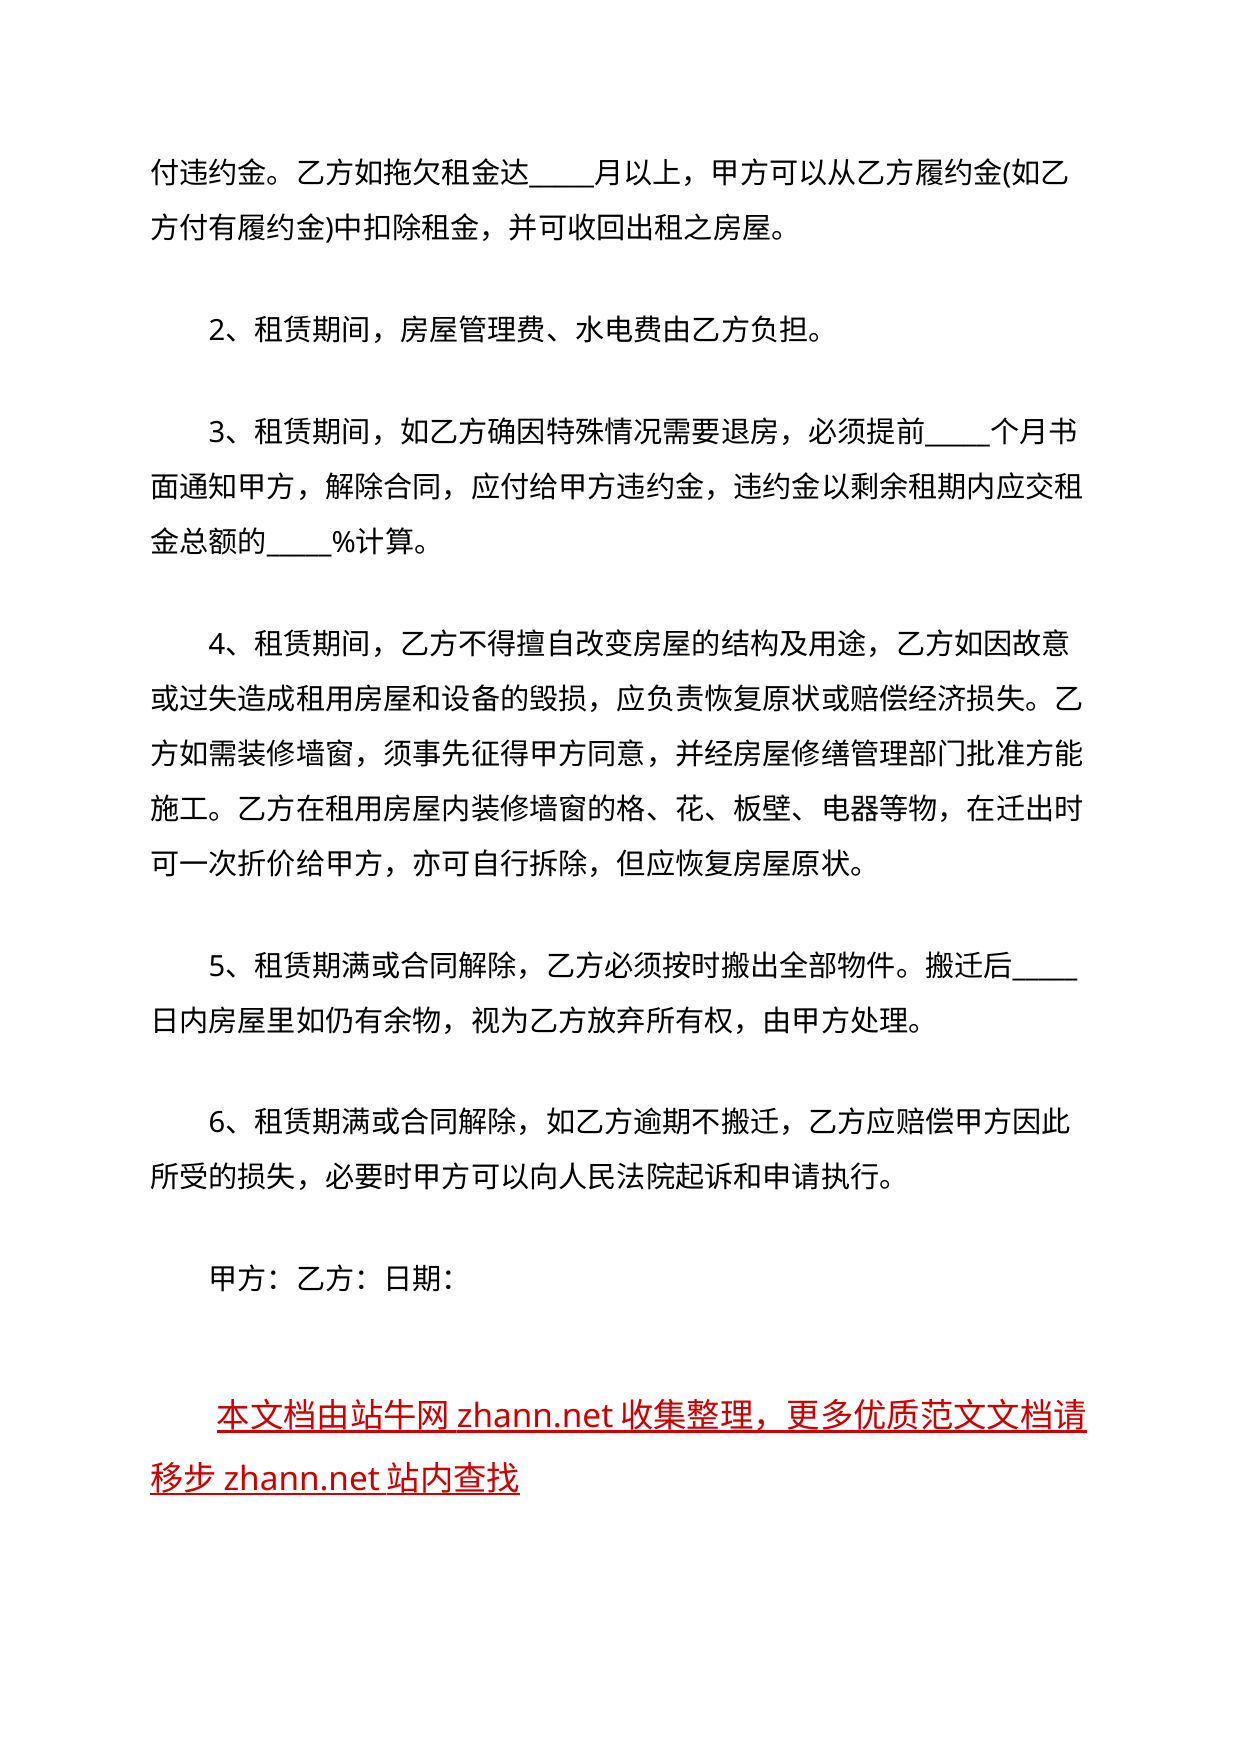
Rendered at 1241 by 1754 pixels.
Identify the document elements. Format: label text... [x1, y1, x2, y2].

text 6、租赁期满或合同解除，如乙方逾期不搬迁，乙方应赔偿甲方因此所受的损失，必要时甲方可以向人民法院起诉和申请执行。 [150, 1099, 1090, 1196]
text 2、租赁期间，房屋管理费、水电费由乙方负担。 [150, 307, 1090, 349]
text 4、租赁期间，乙方不得擅自改变房屋的结构及用途，乙方如因故意或过失造成租用房屋和设备的毁损，应负责恢复原状或赔偿经济损失。乙方如需装修墙窗，须事先征得甲方同意，并经房屋修缮管理部门批准方能施工。乙方在租用房屋内装修墙窗的格、花、板壁、电器等物，在迁出时可一次折价给甲方，亦可自行拆除，但应恢复房屋原状。 [150, 621, 1090, 883]
text 3、租赁期间，如乙方确因特殊情况需要退房，必须提前_____个月书面通知甲方，解除合同，应付给甲方违约金，违约金以剩余租期内应交租金总额的_____%计算。 [150, 409, 1090, 561]
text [150, 150, 1090, 247]
text 甲方：乙方：日期： [150, 1256, 1090, 1298]
text 5、租赁期满或合同解除，乙方必须按时搬出全部物件。搬迁后_____日内房屋里如仍有余物，视为乙方放弃所有权，由甲方处理。 [150, 942, 1090, 1039]
text 本文档由站牛网zhann.net收集整理，更多优质范文文档请移步zhann.net站内查找 [150, 1389, 1090, 1500]
